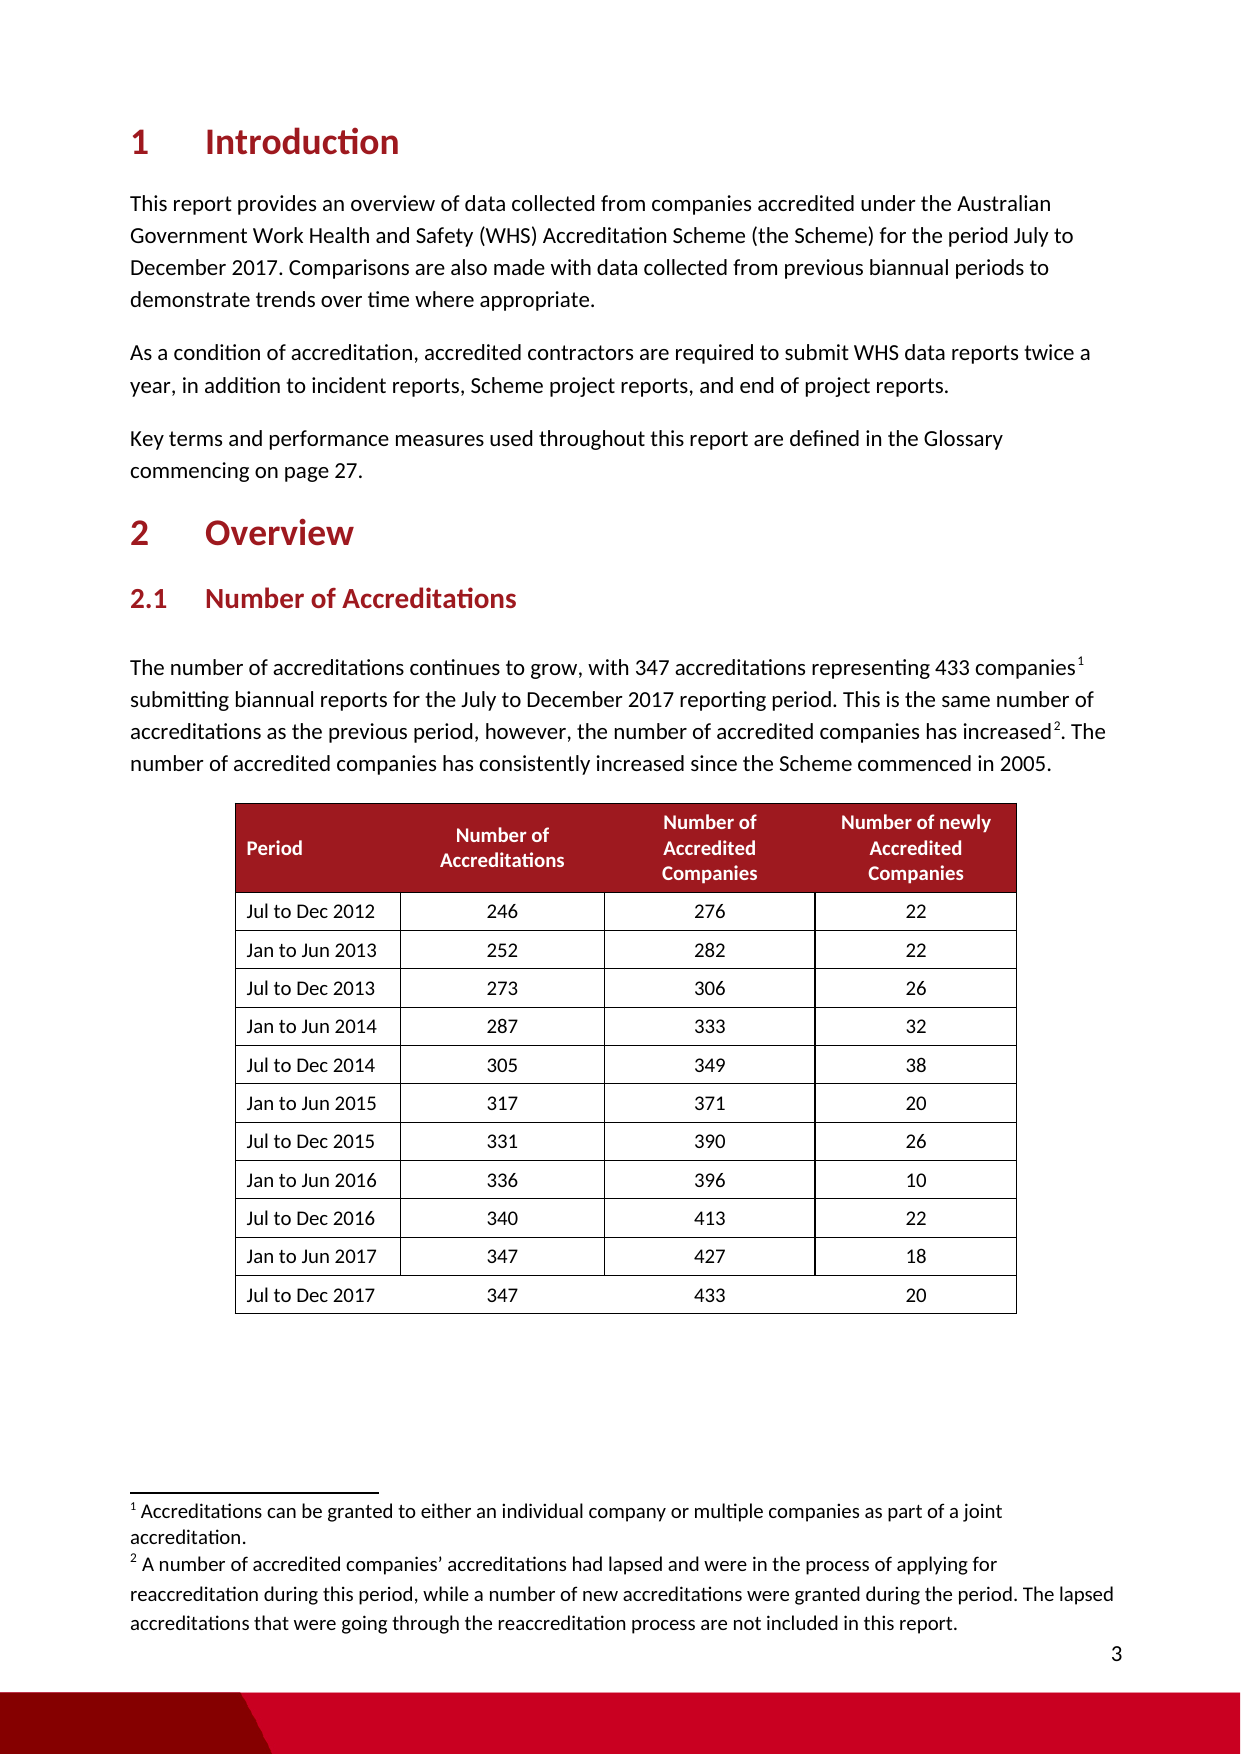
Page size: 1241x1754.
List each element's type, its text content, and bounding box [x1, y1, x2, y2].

table_cell Jul to Dec 2015 [236, 1123, 400, 1160]
table_header Number of newly Accredited Companies [815, 804, 1016, 892]
table_cell 18 [816, 1238, 1016, 1275]
table_cell 349 [605, 1046, 814, 1083]
table_cell 246 [401, 893, 604, 930]
table_cell 252 [401, 931, 604, 968]
table_cell 390 [605, 1123, 814, 1160]
table_cell 333 [605, 1008, 814, 1045]
picture [0, 1692, 1241, 1754]
table_cell 371 [605, 1084, 814, 1122]
table_cell Jan to Jun 2013 [236, 931, 400, 968]
table_cell 305 [401, 1046, 604, 1083]
table_cell 273 [401, 969, 604, 1007]
table_cell 413 [605, 1199, 814, 1237]
table_cell 317 [401, 1084, 604, 1122]
table_cell 347 [401, 1238, 604, 1275]
subtitle 2.1 Number of Accreditations [130, 580, 1122, 615]
table_cell 282 [605, 931, 814, 968]
table_cell 22 [816, 931, 1016, 968]
table_cell 427 [605, 1238, 814, 1275]
text This report provides an overview of data collected from companies accredited under the Australian Government Work Health and Safety (WHS) Accreditation Scheme (the Scheme) for the period July to December 2017. Comparisons are also made with data collected from previous biannual periods to demonstrate trends over time where appropriate. [130, 189, 1122, 313]
text Key terms and performance measures used throughout this report are defined in the Glossary commencing on page 27. [130, 424, 1122, 484]
table_cell 396 [605, 1161, 814, 1198]
table_cell 306 [605, 969, 814, 1007]
table_cell Jul to Dec 2017 [236, 1276, 400, 1313]
table_cell Jul to Dec 2012 [236, 893, 400, 930]
table_cell 20 [815, 1276, 1016, 1313]
table_cell 276 [605, 893, 814, 930]
table_cell 336 [401, 1161, 604, 1198]
table_cell 20 [816, 1084, 1016, 1122]
table_cell Jul to Dec 2013 [236, 969, 400, 1007]
table_cell 287 [401, 1008, 604, 1045]
table_header Number of Accreditations [400, 804, 604, 892]
table_header Period [236, 804, 400, 892]
table_cell 347 [400, 1276, 604, 1313]
text The number of accreditations continues to grow, with 347 accreditations representing 433 companies submitting biannual reports for the July to December 2017 reporting period. This is the same number of accreditations as the previous period, however, the number of accredited companies has increased. The number of accredited companies has consistently increased since the Scheme commenced in 2005. [130, 653, 1122, 777]
table_cell Jul to Dec 2014 [236, 1046, 400, 1083]
table_cell 340 [401, 1199, 604, 1237]
table_cell 32 [816, 1008, 1016, 1045]
subtitle 1 Introduction [130, 118, 1122, 164]
table_cell Jan to Jun 2016 [236, 1161, 400, 1198]
table_cell 22 [816, 893, 1016, 930]
table_cell Jan to Jun 2015 [236, 1084, 400, 1122]
table_cell Jul to Dec 2016 [236, 1199, 400, 1237]
subtitle 2 Overview [130, 509, 1122, 555]
table_cell 10 [816, 1161, 1016, 1198]
table_cell Jan to Jun 2017 [236, 1238, 400, 1275]
table_cell 26 [816, 1123, 1016, 1160]
text As a condition of accreditation, accredited contractors are required to submit WHS data reports twice a year, in addition to incident reports, Scheme project reports, and end of project reports. [130, 338, 1122, 399]
table_cell 22 [816, 1199, 1016, 1237]
table_cell 331 [401, 1123, 604, 1160]
table_cell 433 [604, 1276, 815, 1313]
table_cell 26 [816, 969, 1016, 1007]
table_cell 38 [816, 1046, 1016, 1083]
table_header Number of Accredited Companies [604, 804, 815, 892]
table_cell Jan to Jun 2014 [236, 1008, 400, 1045]
